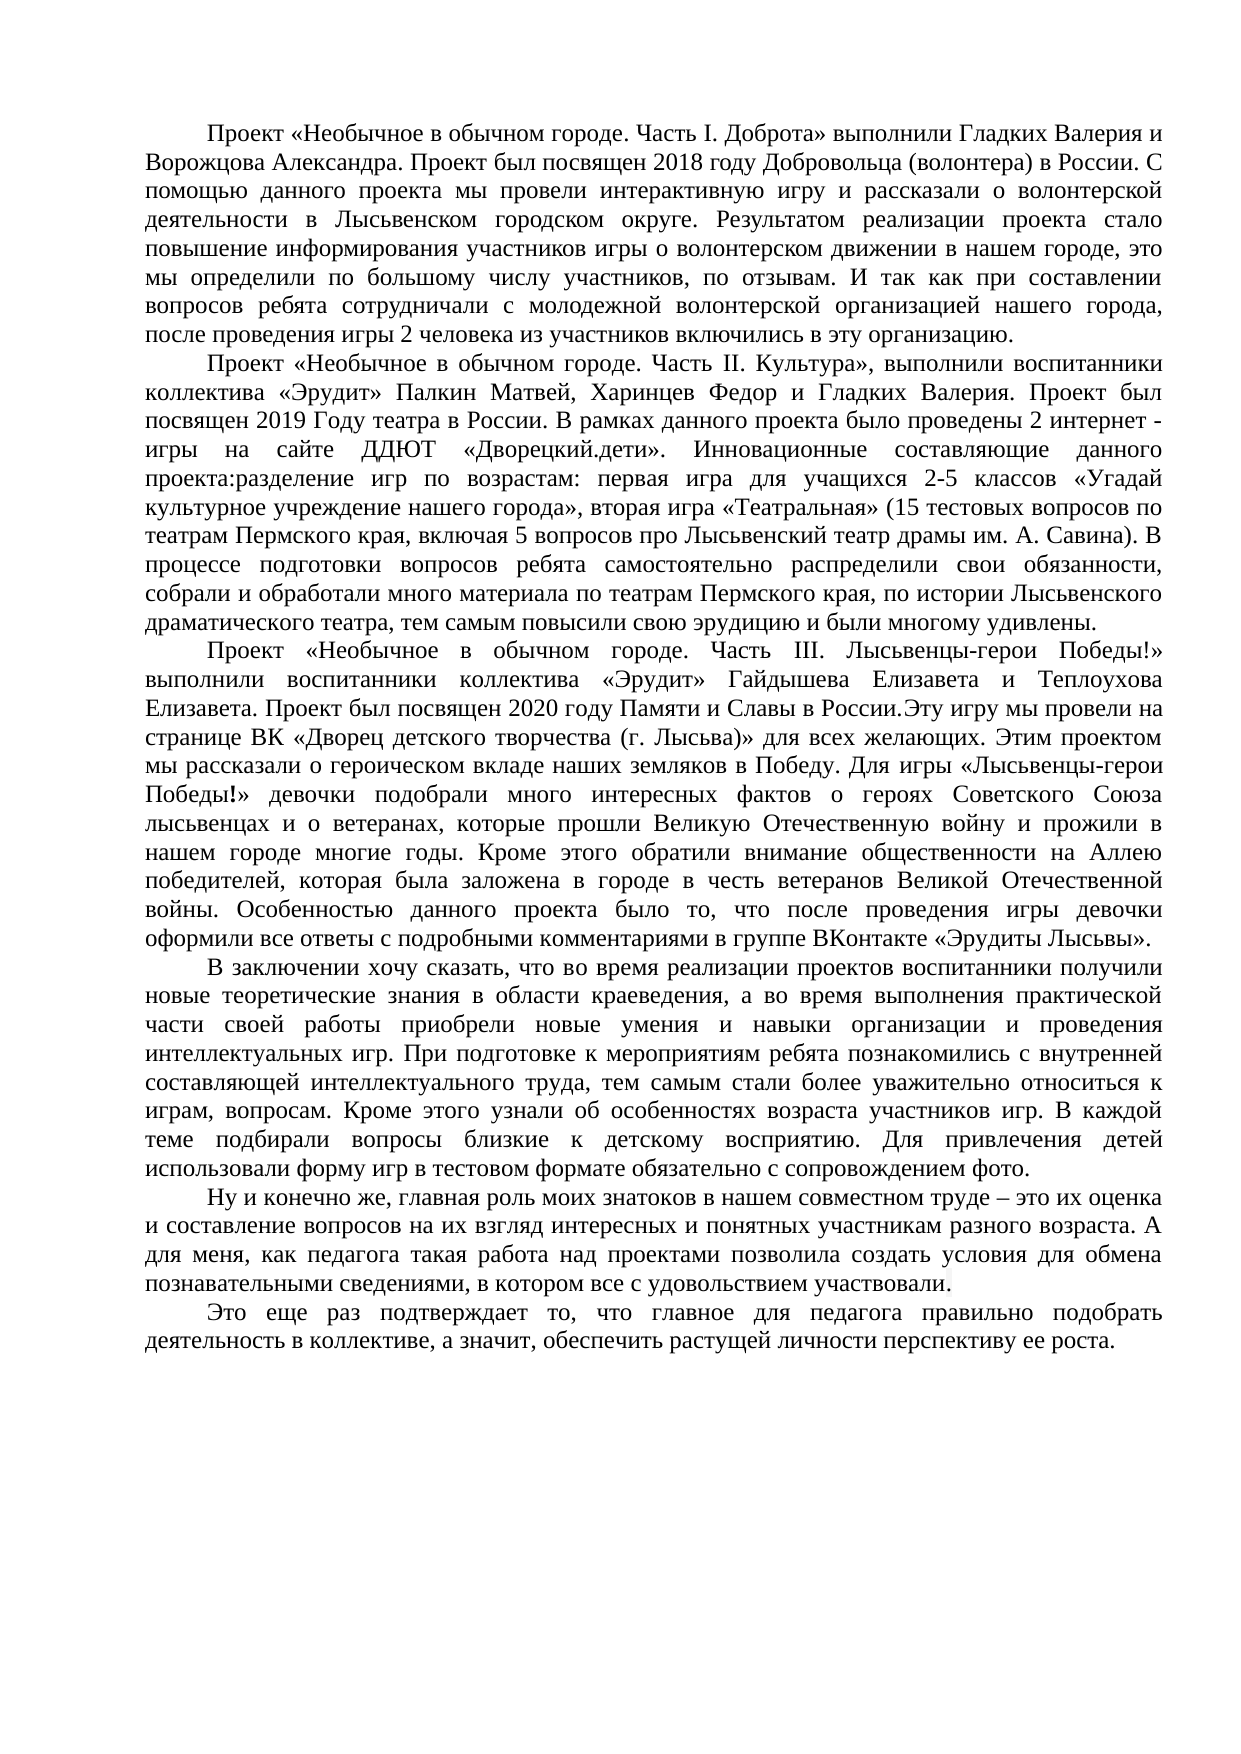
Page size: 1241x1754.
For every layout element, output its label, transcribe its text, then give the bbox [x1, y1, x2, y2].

text В заключении хочу сказать, что во время реализации проектов воспитанники получили новые теоретические знания в области краеведения, а во время выполнения практической части своей работы приобрели новые умения и навыки организации и проведения интеллектуальных игр. При подготовке к мероприятиям ребята познакомились с внутренней составляющей интеллектуального труда, тем самым стали более уважительно относиться к играм, вопросам. Кроме этого узнали об особенностях возраста участников игр. В каждой теме подбирали вопросы близкие к детскому восприятию. Для привлечения детей использовали форму игр в тестовом формате обязательно с сопровождением фото. [133, 952, 1152, 1182]
text Проект «Необычное в обычном городе. Часть I. Доброта» выполнили Гладких Валерия и Ворожцова Александра. Проект был посвящен 2018 году Добровольца (волонтера) в России. С помощью данного проекта мы провели интерактивную игру и рассказали о волонтерской деятельности в Лысьвенском городском округе. Результатом реализации проекта стало повышение информирования участников игры о волонтерском движении в нашем городе, это мы определили по большому числу участников, по отзывам. И так как при составлении вопросов ребята сотрудничали с молодежной волонтерской организацией нашего города, после проведения игры 2 человека из участников включились в эту организацию. [133, 118, 1152, 348]
text Проект «Необычное в обычном городе. Часть II. Культура», выполнили воспитанники коллектива «Эрудит» Палкин Матвей, Харинцев Федор и Гладких Валерия. Проект был посвящен 2019 Году театра в России. В рамках данного проекта было проведены 2 интернет - игры на сайте ДДЮТ «Дворецкий.дети». Инновационные составляющие данного проекта:разделение игр по возрастам: первая игра для учащихся 2-5 классов «Угадай культурное учреждение нашего города», вторая игра «Театральная» (15 тестовых вопросов по театрам Пермского края, включая 5 вопросов про Лысьвенский театр драмы им. А. Савина). В процессе подготовки вопросов ребята самостоятельно распределили свои обязанности, собрали и обработали много материала по театрам Пермского края, по истории Лысьвенского драматического театра, тем самым повысили свою эрудицию и были многому удивлены. [133, 348, 1152, 636]
text Проект «Необычное в обычном городе. Часть III. Лысьвенцы-герои Победы!» выполнили воспитанники коллектива «Эрудит» Гайдышева Елизавета и Теплоухова Елизавета. Проект был посвящен 2020 году Памяти и Славы в России.Эту игру мы провели на странице ВК «Дворец детского творчества (г. Лысьва)» для всех желающих. Этим проектом мы рассказали о героическом вкладе наших земляков в Победу. Для игры «Лысьвенцы-герои Победы!» девочки подобрали много интересных фактов о героях Советского Союза лысьвенцах и о ветеранах, которые прошли Великую Отечественную войну и прожили в нашем городе многие годы. Кроме этого обратили внимание общественности на Аллею победителей, которая была заложена в городе в честь ветеранов Великой Отечественной войны. Особенностью данного проекта было то, что после проведения игры девочки оформили все ответы с подробными комментариями в группе ВКонтакте «Эрудиты Лысьвы». [133, 636, 1152, 952]
text Ну и конечно же, главная роль моих знатоков в нашем совместном труде – это их оценка и составление вопросов на их взгляд интересных и понятных участникам разного возраста. А для меня, как педагога такая работа над проектами позволила создать условия для обмена познавательными сведениями, в котором все с удовольствием участвовали. [133, 1182, 1152, 1297]
text Это еще раз подтверждает то, что главное для педагога правильно подобрать деятельность в коллективе, а значит, обеспечить растущей личности перспективу ее роста. [133, 1297, 1152, 1354]
